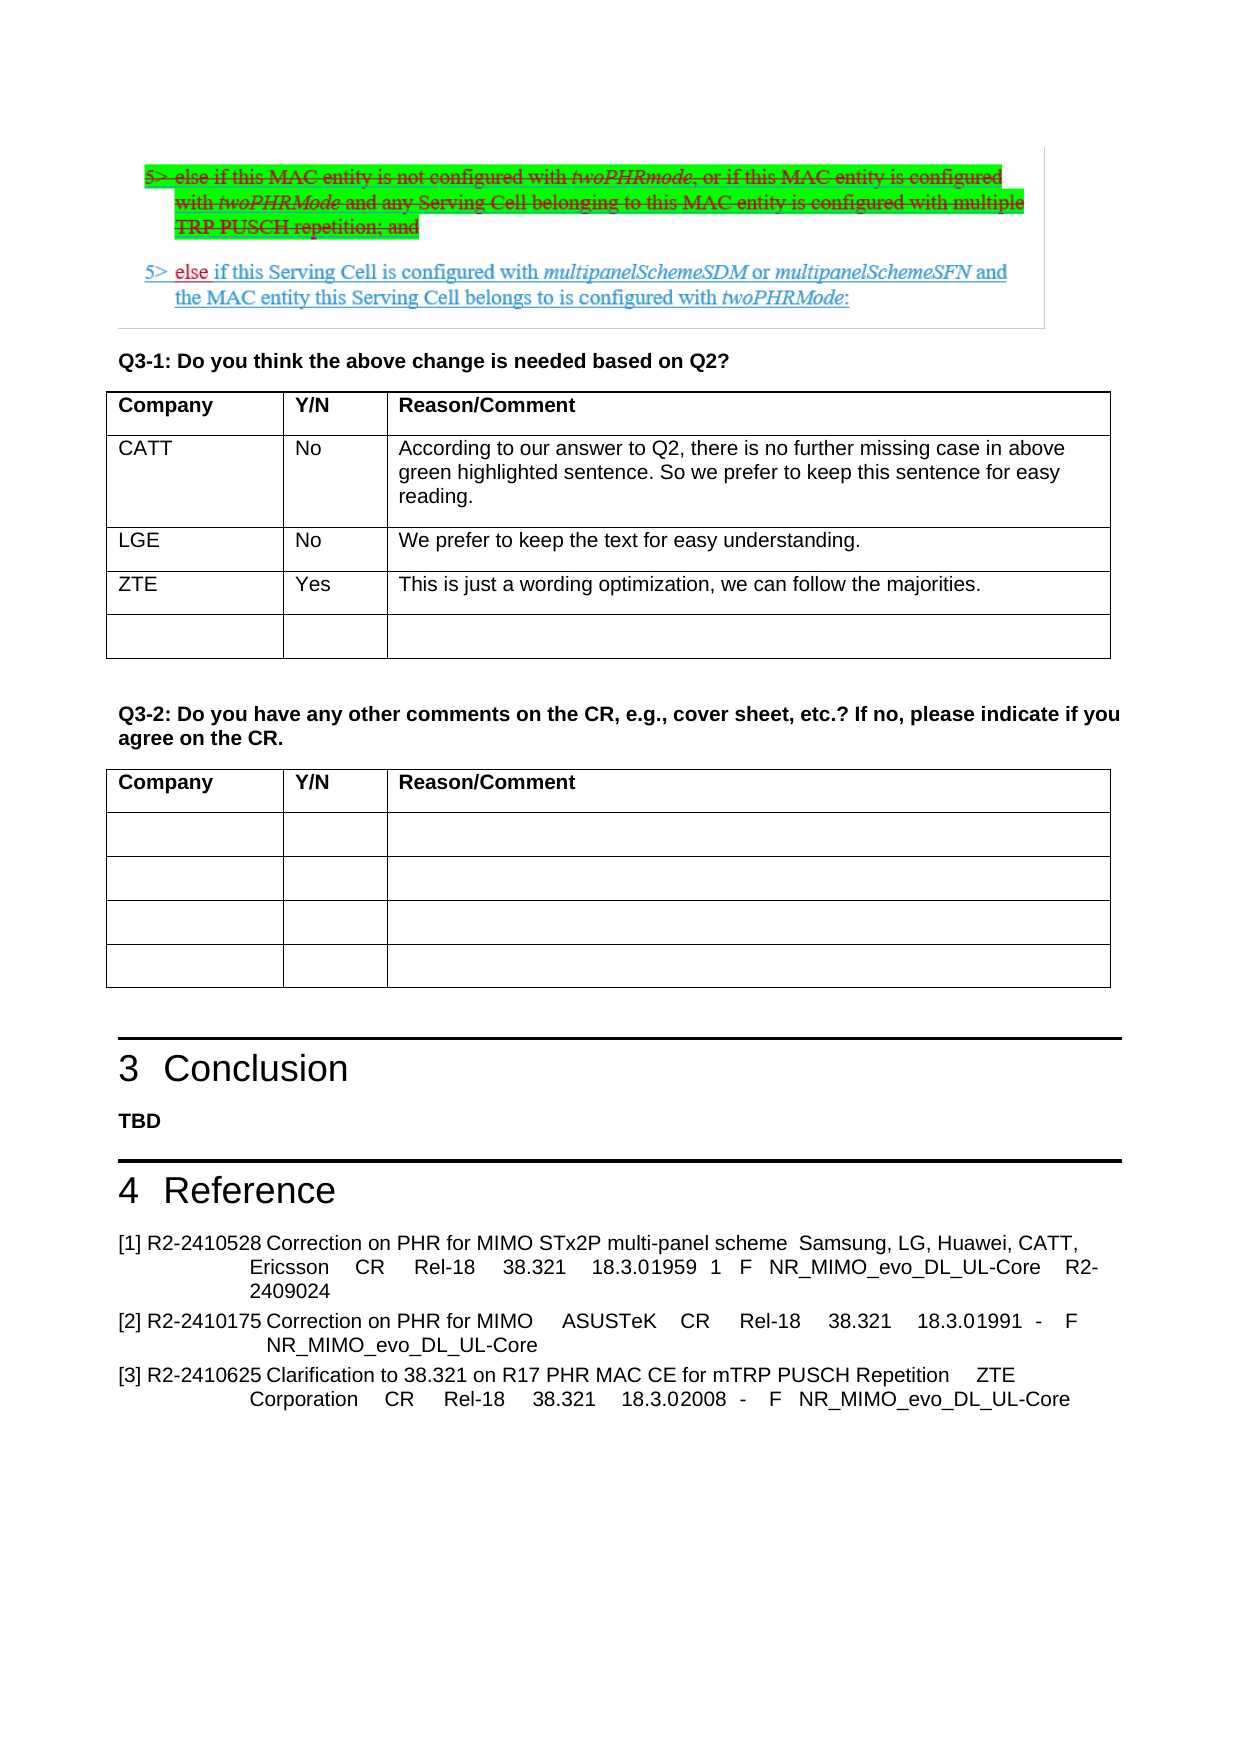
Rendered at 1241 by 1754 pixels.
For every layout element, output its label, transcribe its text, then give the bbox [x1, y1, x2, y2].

table_cell According to our answer to Q2, there is no further missing case in above green highlighted sentence. So we prefer to keep this sentence for easy reading. [388, 436, 1110, 527]
table_cell CATT [107, 436, 283, 527]
table_cell No [284, 436, 387, 527]
table_header Reason/Comment [388, 770, 1110, 812]
title [2] R2-2410175 Correction on PHR for MIMO ASUSTeK CR Rel-18 38.321 18.3.0 1991 - F NR_MIMO_evo_DL_UL-Core [118, 1309, 1122, 1357]
table_cell [284, 813, 387, 856]
table_cell [107, 945, 283, 987]
table_cell [107, 901, 283, 943]
table_cell ZTE [107, 572, 283, 614]
text TBD [118, 1108, 1122, 1132]
table_header Company [107, 770, 283, 812]
table_cell [107, 615, 283, 658]
subtitle Reference [118, 1163, 1122, 1212]
table_cell We prefer to keep the text for easy understanding. [388, 528, 1110, 571]
table_cell [107, 857, 283, 900]
table_cell Yes [284, 572, 387, 614]
table_cell [284, 901, 387, 943]
text Q3-2: Do you have any other comments on the CR, e.g., cover sheet, etc.? If no, please indicate if you agree on the CR. [118, 702, 1122, 750]
table_cell This is just a wording optimization, we can follow the majorities. [388, 572, 1110, 614]
table_header Y/N [284, 393, 387, 435]
table_cell [107, 813, 283, 856]
subtitle Conclusion [118, 1040, 1122, 1090]
title [3] R2-2410625 Clarification to 38.321 on R17 PHR MAC CE for mTRP PUSCH Repetition ZTE Corporation CR Rel-18 38.321 18.3.0 2008 - F NR_MIMO_evo_DL_UL-Core [118, 1363, 1122, 1411]
table_cell [388, 615, 1110, 658]
table_cell [388, 857, 1110, 900]
table_cell [284, 945, 387, 987]
picture [118, 147, 1046, 330]
table_header Company [107, 393, 283, 435]
table_cell [284, 857, 387, 900]
table_cell [388, 813, 1110, 856]
table_cell No [284, 528, 387, 571]
table_cell [284, 615, 387, 658]
table_cell LGE [107, 528, 283, 571]
title [1] R2-2410528 Correction on PHR for MIMO STx2P multi-panel scheme Samsung, LG, Huawei, CATT, Ericsson CR Rel-18 38.321 18.3.0 1959 1 F NR_MIMO_evo_DL_UL-Core R2-2409024 [118, 1231, 1122, 1302]
table_header Reason/Comment [388, 393, 1110, 435]
table_header Y/N [284, 770, 387, 812]
table_cell [388, 901, 1110, 943]
text Q3-1: Do you think the above change is needed based on Q2? [118, 349, 1122, 373]
table_cell [388, 945, 1110, 987]
